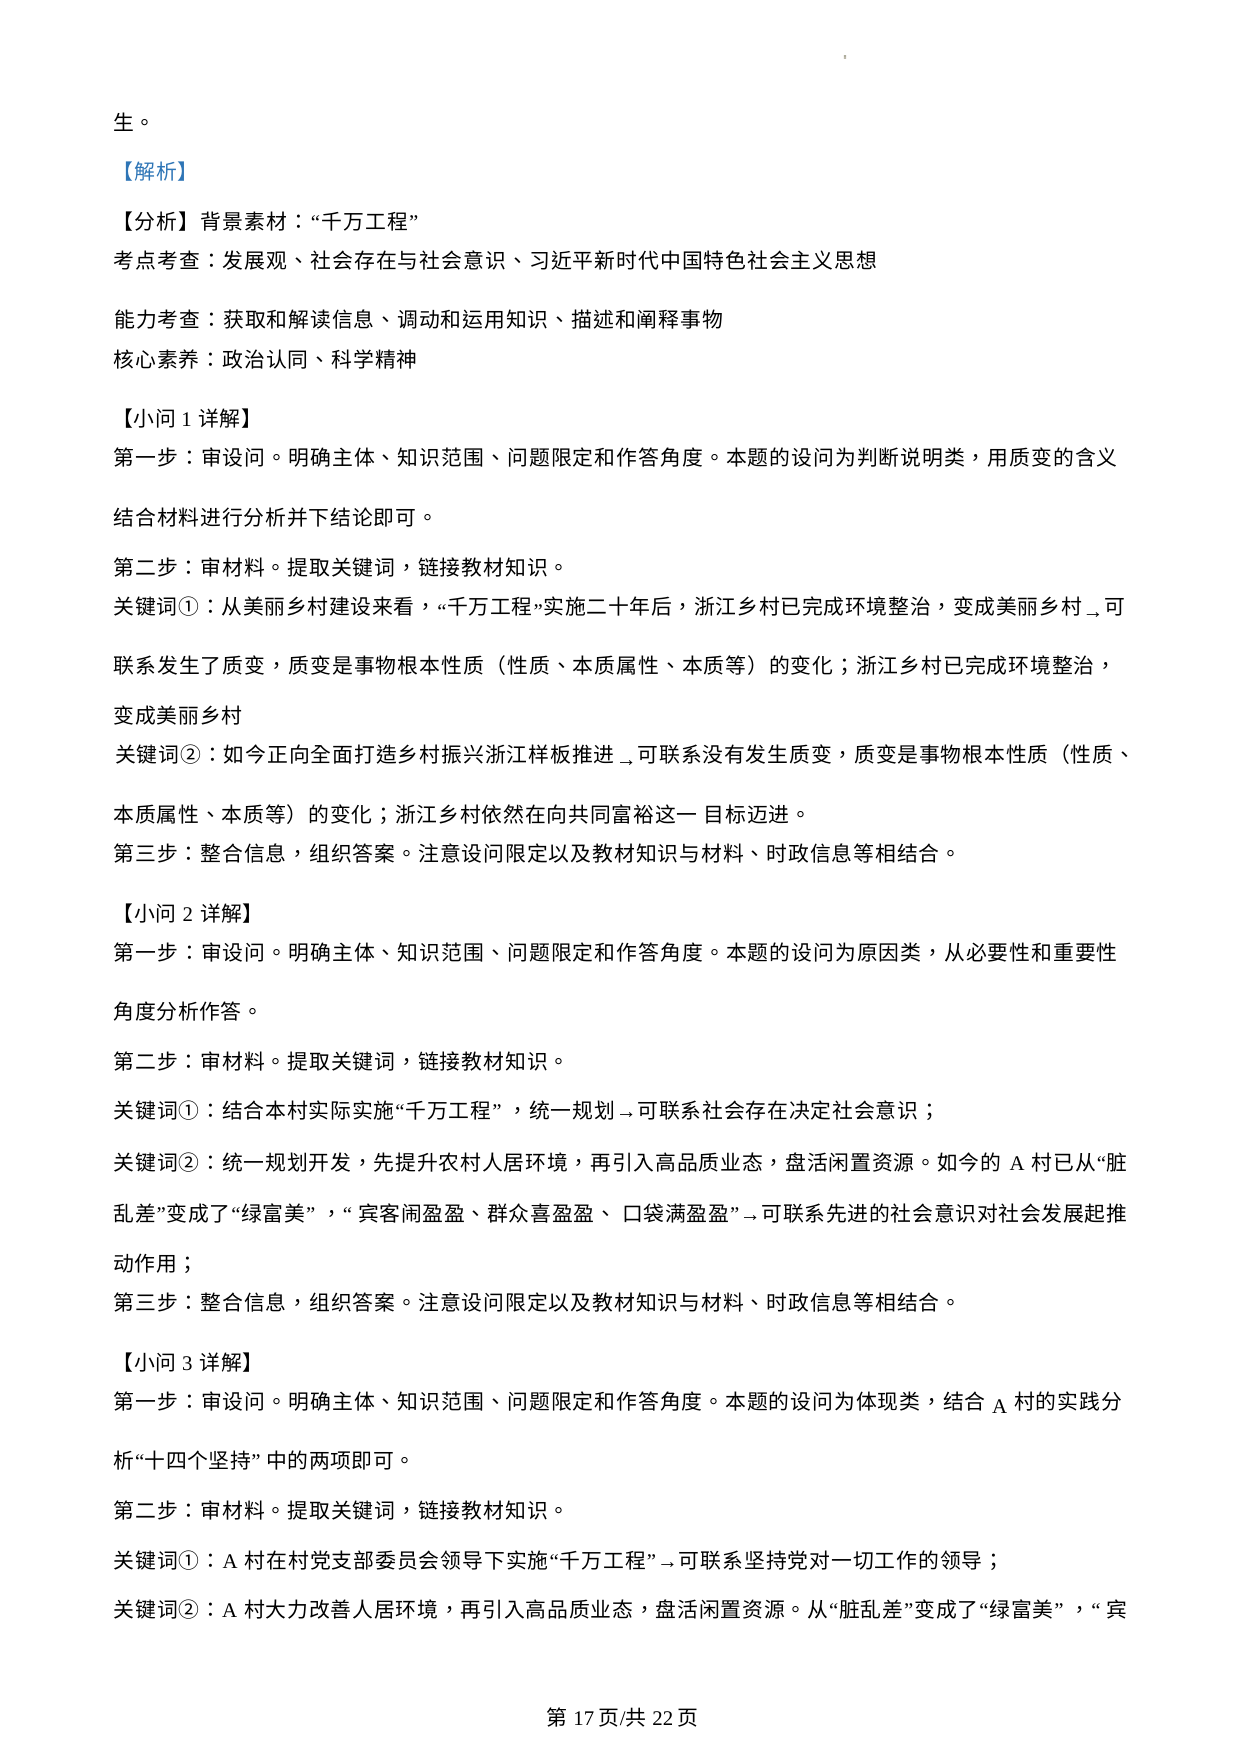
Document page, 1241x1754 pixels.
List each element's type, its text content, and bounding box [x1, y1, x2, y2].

text 关键词①：结合本村实际实施“千万工程” ，统一规划→可联系社会存在决定社会意识； [113, 1098, 1135, 1124]
text 生。 [113, 108, 1135, 136]
text 关键词②：A 村大力改善人居环境，再引入高品质业态，盘活闲置资源。从“脏乱差”变成了“绿富美” ，“ 宾 [113, 1597, 1135, 1623]
text 【分析】背景素材：“千万工程” [113, 208, 1135, 234]
text 第二步：审材料。提取关键词，链接教材知识。 [113, 1497, 1135, 1524]
text 第二步：审材料。提取关键词，链接教材知识。 [113, 1048, 1135, 1075]
text 关键词①：从美丽乡村建设来看，“千万工程”实施二十年后，浙江乡村已完成环境整治，变成美丽乡村→可 [113, 603, 1135, 652]
text 关键词②：如今正向全面打造乡村振兴浙江样板推进→可联系没有发生质变，质变是事物根本性质（性质、 [113, 752, 1135, 801]
text 变成美丽乡村 [113, 702, 1135, 729]
text 析“十四个坚持” 中的两项即可。 [113, 1447, 1135, 1474]
text 关键词②：统一规划开发，先提升农村人居环境，再引入高品质业态，盘活闲置资源。如今的 A 村已从“脏 乱差”变成了“绿富美” ，“ 宾客闹盈盈、群众喜盈盈、 口袋满盈盈”→可联系先进的社会意识对社会发展起推 [113, 1148, 1128, 1227]
text 本质属性、本质等）的变化；浙江乡村依然在向共同富裕这一 目标迈进。 [113, 801, 1135, 827]
text 关键词①：A 村在村党支部委员会领导下实施“千万工程”→可联系坚持党对一切工作的领导； [113, 1547, 1135, 1573]
text 第一步：审设问。明确主体、知识范围、问题限定和作答角度。本题的设问为体现类，结合 A 村的实践分 [113, 1399, 1135, 1447]
text 【小问 2 详解】 [113, 899, 1135, 926]
text 第三步：整合信息，组织答案。注意设问限定以及教材知识与材料、时政信息等相结合。 [113, 1300, 1135, 1349]
text 结合材料进行分析并下结论即可。 [114, 504, 1135, 531]
text 【小问 3 详解】 [113, 1349, 1135, 1376]
text 联系发生了质变，质变是事物根本性质（性质、本质属性、本质等）的变化；浙江乡村已完成环境整治， [113, 652, 1135, 679]
text 角度分析作答。 [113, 998, 1135, 1025]
text 能力考查：获取和解读信息、调动和运用知识、描述和阐释事物 [114, 307, 1135, 333]
text 【解析】 [113, 158, 1135, 185]
text 第二步：审材料。提取关键词，链接教材知识。 [113, 554, 1135, 580]
text 【小问 1 详解】 [113, 405, 1135, 432]
text 考点考查：发展观、社会存在与社会意识、习近平新时代中国特色社会主义思想 [113, 258, 1135, 307]
text 第一步：审设问。明确主体、知识范围、问题限定和作答角度。本题的设问为原因类，从必要性和重要性 [113, 949, 1135, 998]
text 动作用； [113, 1250, 1135, 1277]
text 核心素养：政治认同、科学精神 [113, 356, 1135, 405]
text 第一步：审设问。明确主体、知识范围、问题限定和作答角度。本题的设问为判断说明类，用质变的含义 [113, 455, 1135, 504]
text 第三步：整合信息，组织答案。注意设问限定以及教材知识与材料、时政信息等相结合。 [113, 851, 1135, 899]
